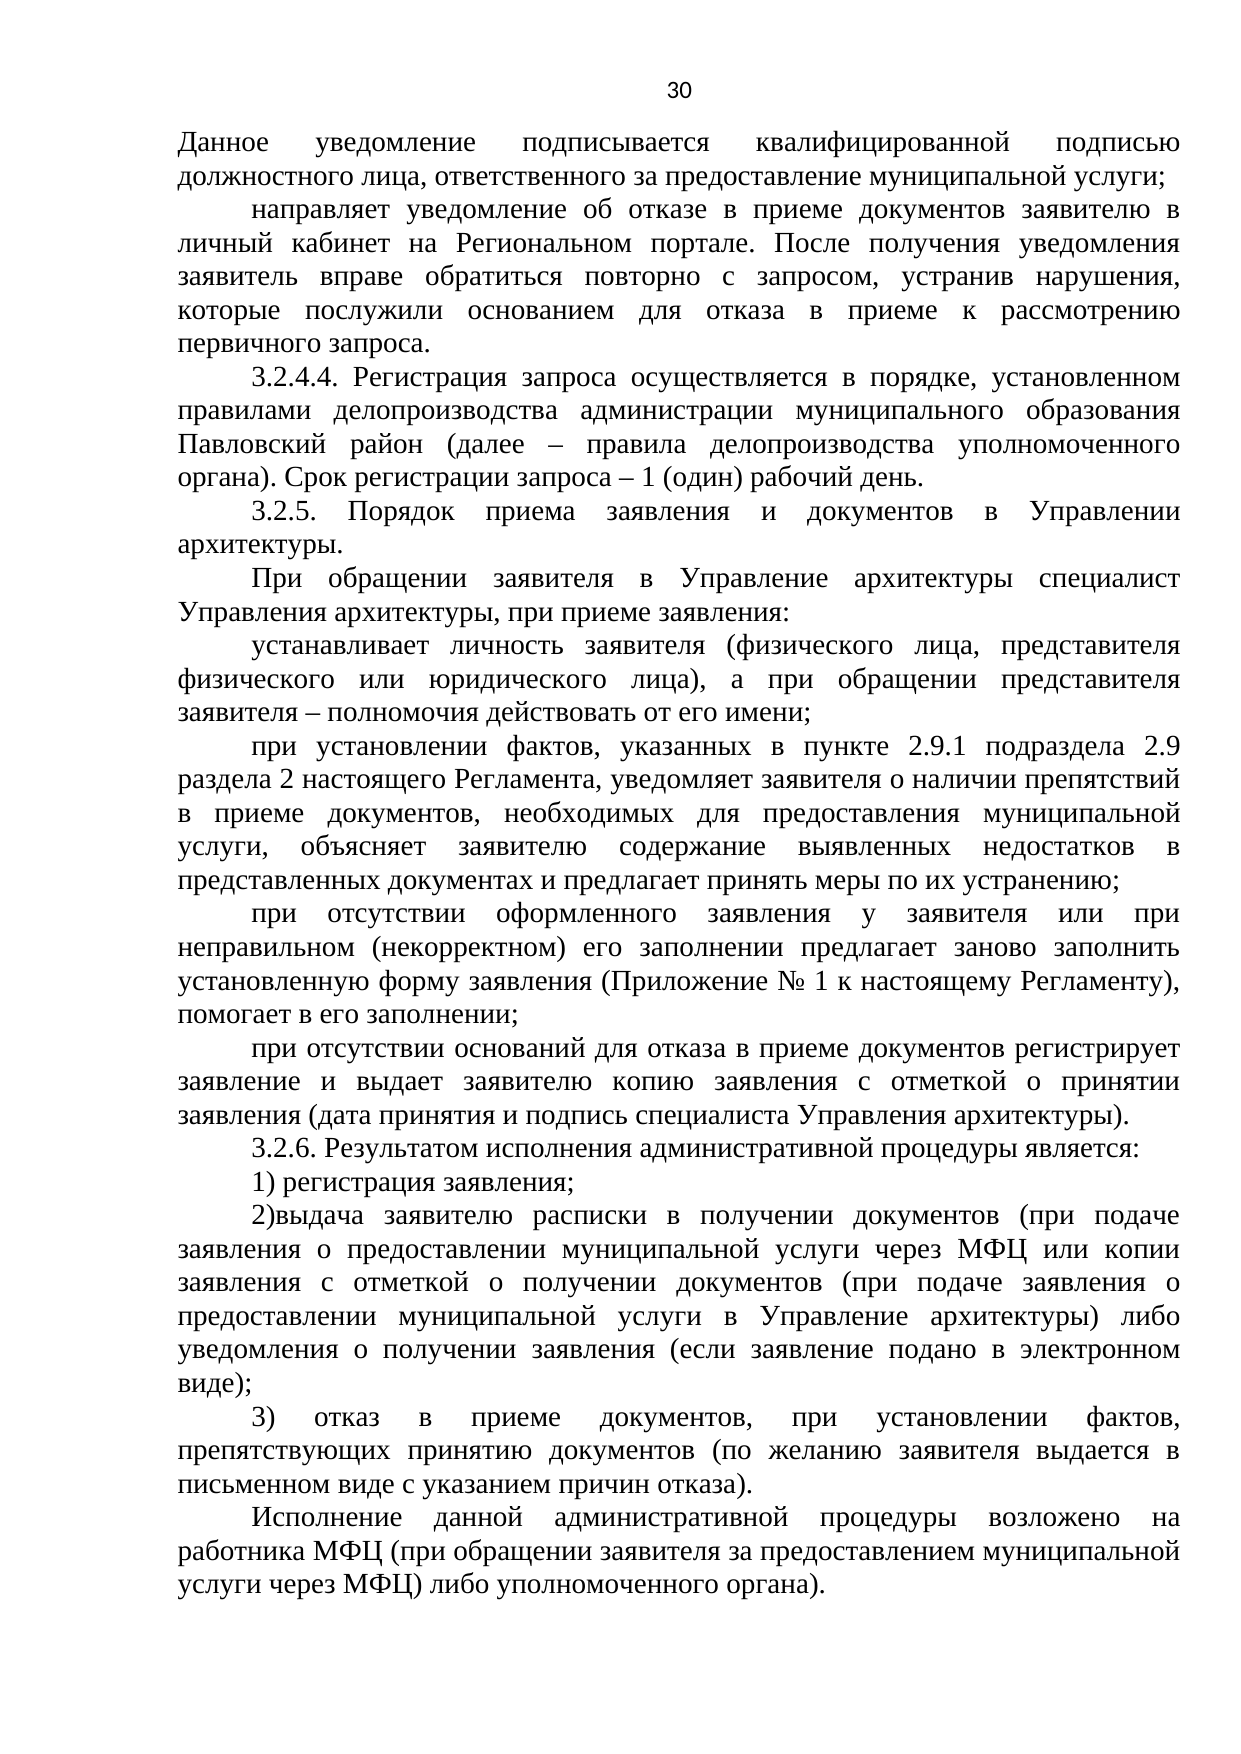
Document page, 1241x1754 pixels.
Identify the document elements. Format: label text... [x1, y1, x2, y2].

text 2)выдача заявителю расписки в получении документов (при подаче заявления о предоставлении муниципальной услуги через МФЦ или копии заявления с отметкой о получении документов (при подаче заявления о предоставлении муниципальной услуги в Управление архитектуры) либо уведомления о получении заявления (если заявление подано в электронном виде); [177, 1197, 1181, 1399]
text при отсутствии оформленного заявления у заявителя или при неправильном (некорректном) его заполнении предлагает заново заполнить установленную форму заявления (Приложение № 1 к настоящему Регламенту), помогает в его заполнении; [177, 896, 1181, 1030]
text при отсутствии оснований для отказа в приеме документов регистрирует заявление и выдает заявителю копию заявления с отметкой о принятии заявления (дата принятия и подпись специалиста Управления архитектуры). [177, 1030, 1181, 1130]
text устанавливает личность заявителя (физического лица, представителя физического или юридического лица), а при обращении представителя заявителя – полномочия действовать от его имени; [177, 627, 1181, 728]
text 3.2.5. Порядок приема заявления и документов в Управлении архитектуры. [177, 493, 1181, 560]
text при установлении фактов, указанных в пункте 2.9.1 подраздела 2.9 раздела 2 настоящего Регламента, уведомляет заявителя о наличии препятствий в приеме документов, необходимых для предоставления муниципальной услуги, объясняет заявителю содержание выявленных недостатков в представленных документах и предлагает принять меры по их устранению; [177, 728, 1181, 896]
text 3.2.6. Результатом исполнения административной процедуры является: [177, 1130, 1181, 1164]
text 3.2.4.4. Регистрация запроса осуществляется в порядке, установленном правилами делопроизводства администрации муниципального образования Павловский район (далее – правила делопроизводства уполномоченного органа). Срок регистрации запроса – 1 (один) рабочий день. [177, 359, 1181, 493]
text направляет уведомление об отказе в приеме документов заявителю в личный кабинет на Региональном портале. После получения уведомления заявитель вправе обратиться повторно с запросом, устранив нарушения, которые послужили основанием для отказа в приеме к рассмотрению первичного запроса. [177, 191, 1181, 359]
text Исполнение данной административной процедуры возложено на работника МФЦ (при обращении заявителя за предоставлением муниципальной услуги через МФЦ) либо уполномоченного органа). [177, 1499, 1181, 1600]
text 1) регистрация заявления; [177, 1164, 1181, 1197]
text При обращении заявителя в Управление архитектуры специалист Управления архитектуры, при приеме заявления: [177, 560, 1181, 627]
text 3) отказ в приеме документов, при установлении фактов, препятствующих принятию документов (по желанию заявителя выдается в письменном виде с указанием причин отказа). [177, 1399, 1181, 1499]
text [177, 124, 1181, 191]
